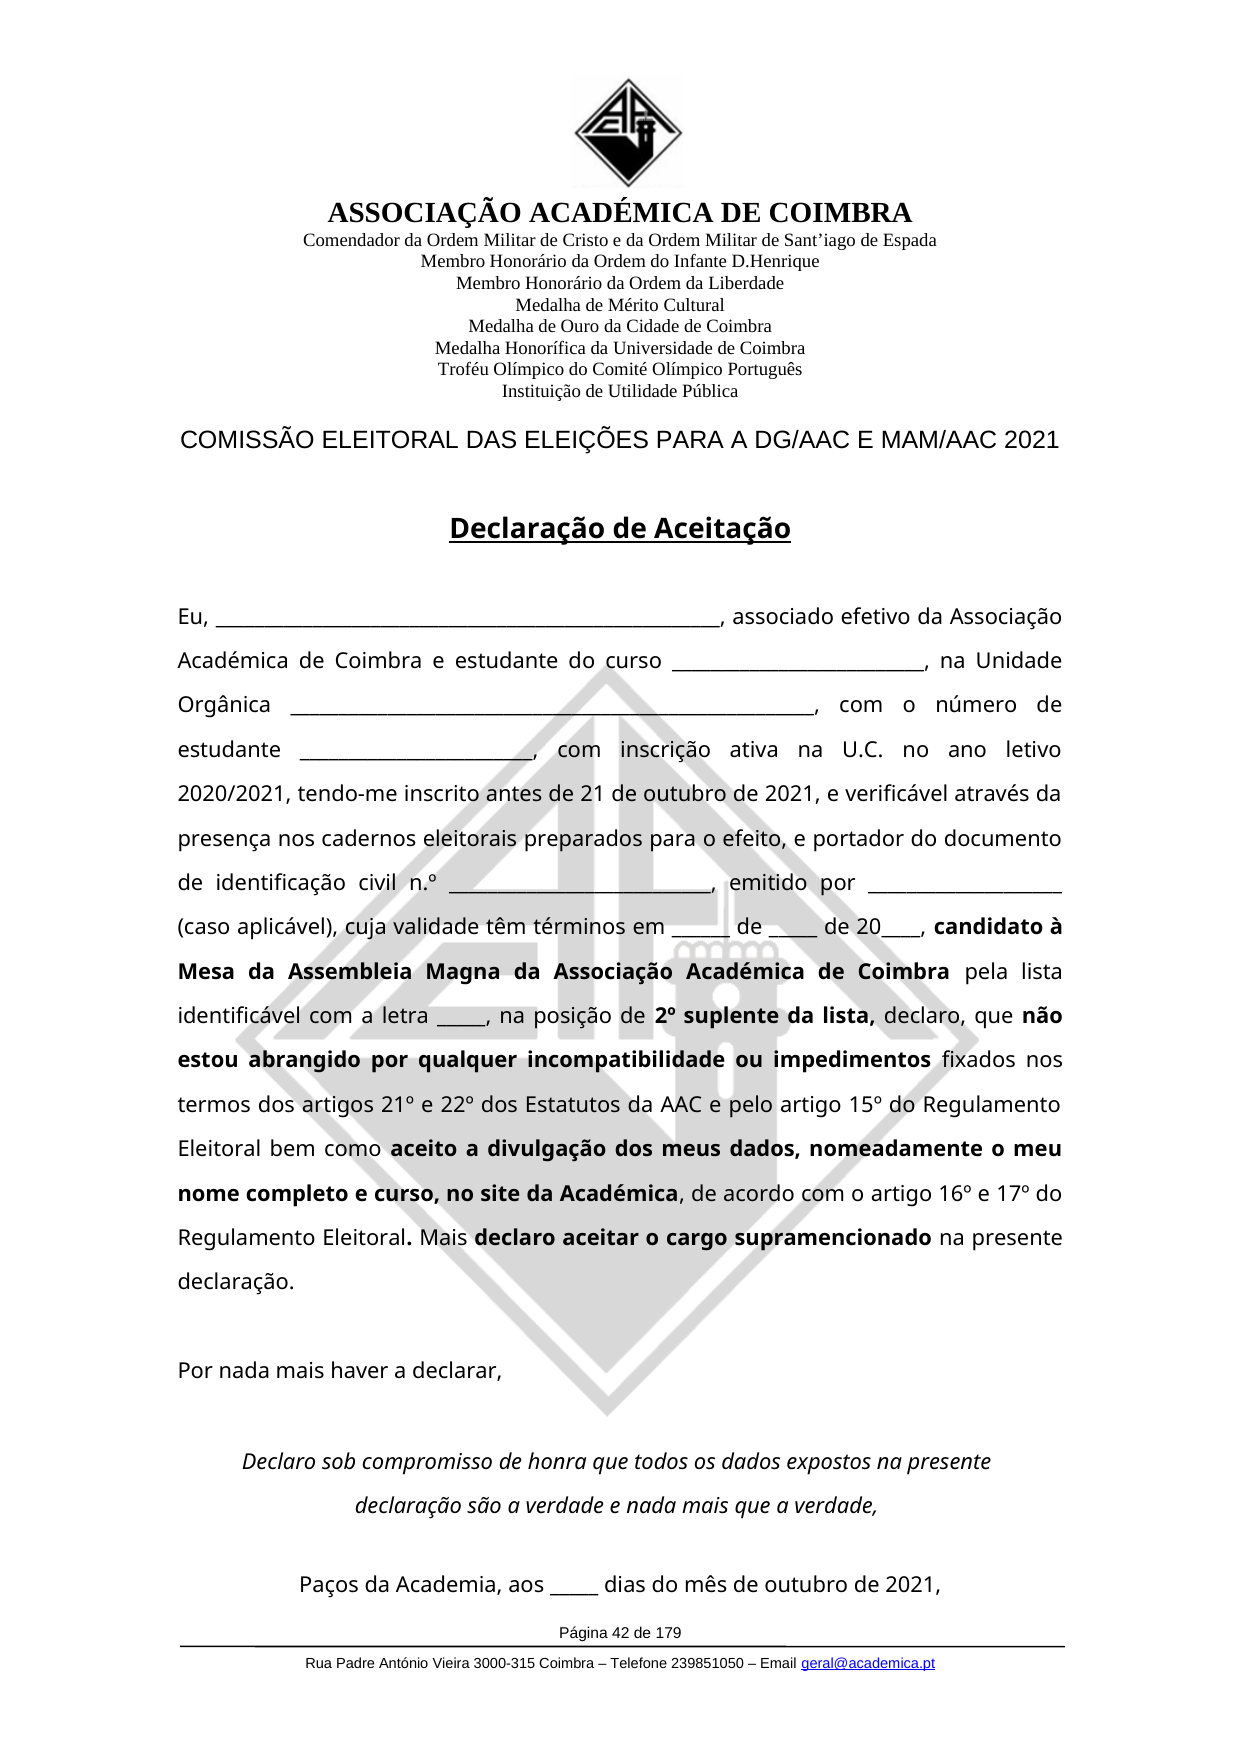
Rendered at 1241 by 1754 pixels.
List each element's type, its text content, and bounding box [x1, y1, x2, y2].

text Eu, ____________________________________________________, associado efetivo da Associação Académica de Coimbra e estudante do curso __________________________, na Unidade Orgânica ______________________________________________________, com o número de estudante ________________________, com inscrição ativa na U.C. no ano letivo 2020/2021, tendo-me inscrito antes de 21 de outubro de 2021, e verificável através da presença nos cadernos eleitorais preparados para o efeito, e portador do documento de identificação civil n.º ___________________________, emitido por ____________________ (caso aplicável), cuja validade têm términos em ______ de _____ de 20____, candidato à Mesa da Assembleia Magna da Associação Académica de Coimbra pela lista identificável com a letra _____, na posição de 2º suplente da lista, declaro, que não estou abrangido por qualquer incompatibilidade ou impedimentos fixados nos termos dos artigos 21º e 22º dos Estatutos da AAC e pelo artigo 15º do Regulamento Eleitoral bem como aceito a divulgação dos meus dados, nomeadamente o meu nome completo e curso, no site da Académica, de acordo com o artigo 16º e 17º do Regulamento Eleitoral. Mais declaro aceitar o cargo supramencionado na presente declaração. [177, 601, 1063, 1296]
text Declaração de Aceitação [177, 508, 1063, 547]
text declaração são a verdade e nada mais que a verdade, [185, 1490, 1051, 1520]
picture [572, 75, 684, 188]
text Declaro sob compromisso de honra que todos os dados expostos na presente [185, 1446, 1051, 1476]
text Paços da Academia, aos _____ dias do mês de outubro de 2021, [177, 1568, 1063, 1598]
text Por nada mais haver a declarar, [177, 1355, 1063, 1385]
